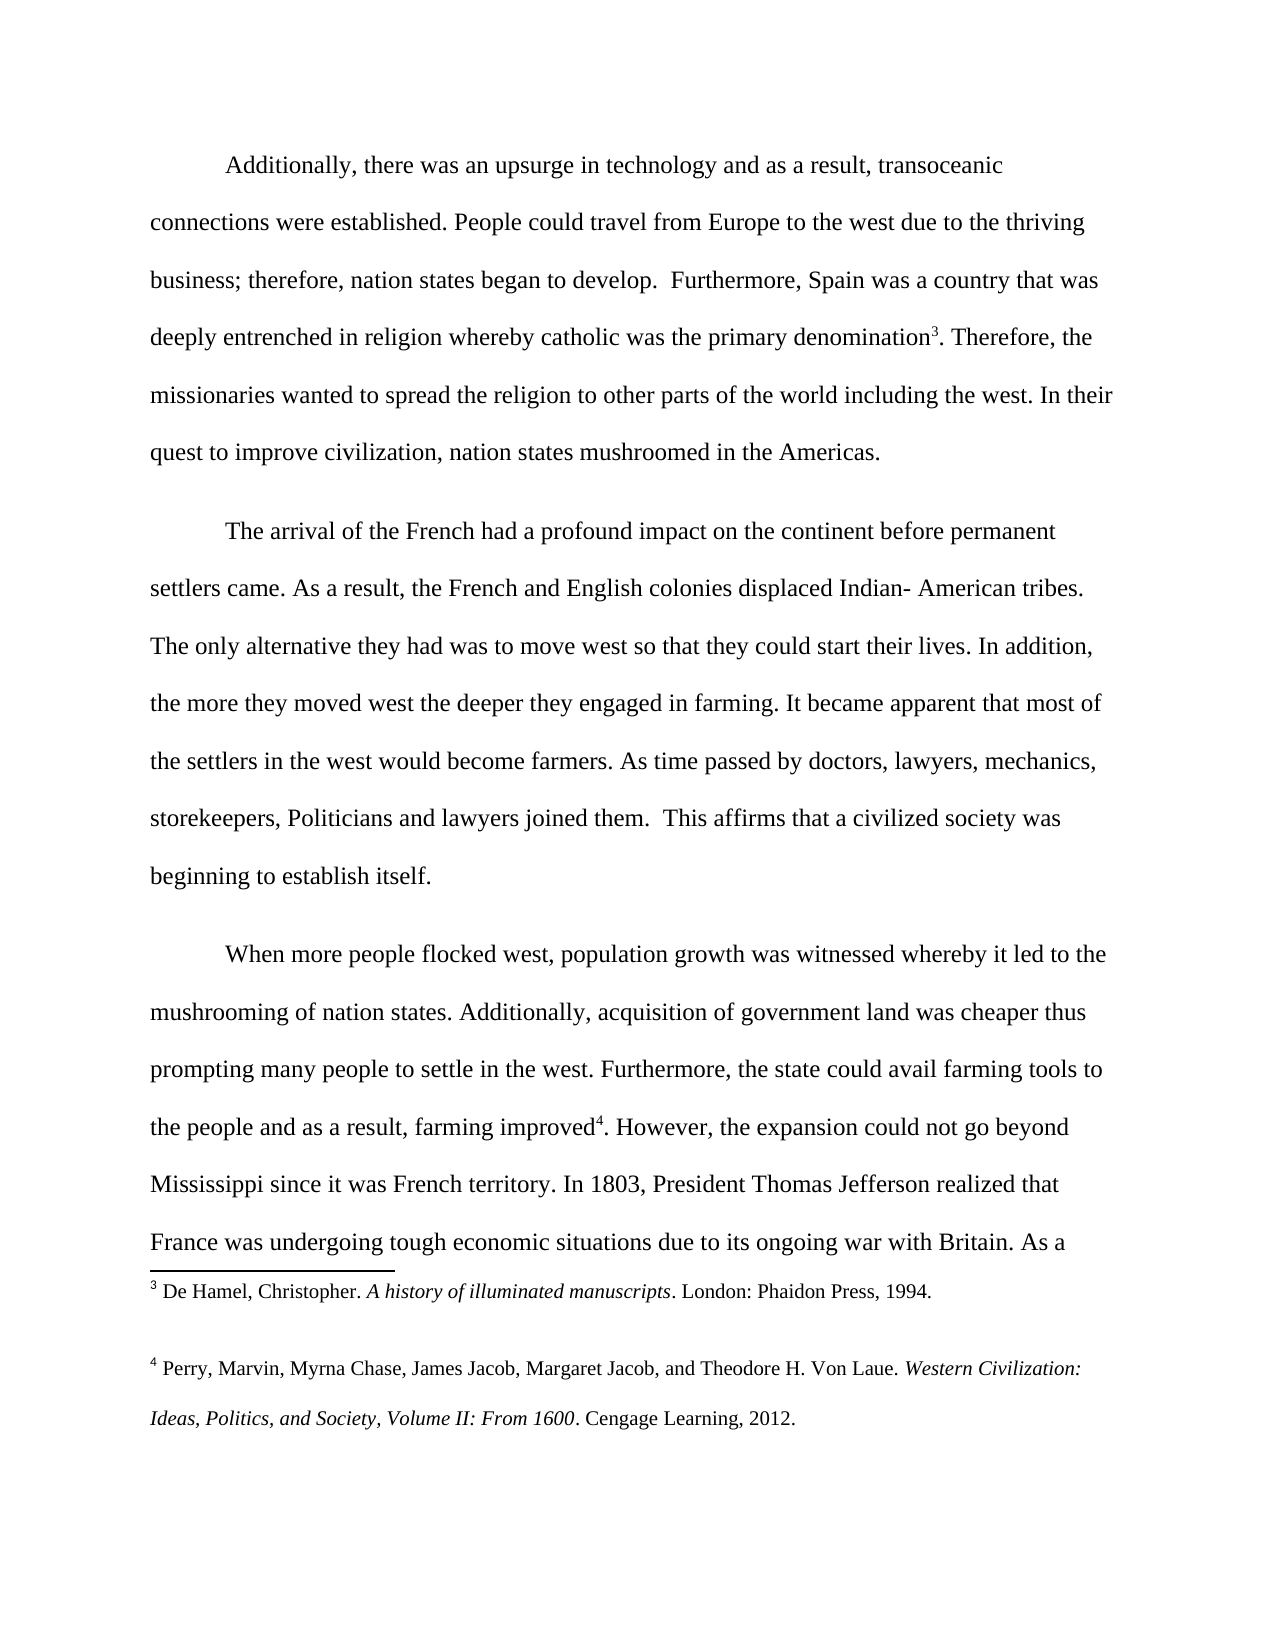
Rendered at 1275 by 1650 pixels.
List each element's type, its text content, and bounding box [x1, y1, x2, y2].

text Additionally, there was an upsurge in technology and as a result, transoceanic connections were established. People could travel from Europe to the west due to the thriving business; therefore, nation states began to develop. Furthermore, Spain was a country that was deeply entrenched in religion whereby catholic was the primary denomination. Therefore, the missionaries wanted to spread the religion to other parts of the world including the west. In their quest to improve civilization, nation states mushroomed in the Americas. [150, 150, 1125, 466]
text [150, 939, 1125, 1255]
text The arrival of the French had a profound impact on the continent before permanent settlers came. As a result, the French and English colonies displaced Indian- American tribes. The only alternative they had was to move west so that they could start their lives. In addition, the more they moved west the deeper they engaged in farming. It became apparent that most of the settlers in the west would become farmers. As time passed by doctors, lawyers, mechanics, storekeepers, Politicians and lawyers joined them. This affirms that a civilized society was beginning to establish itself. [150, 516, 1125, 889]
